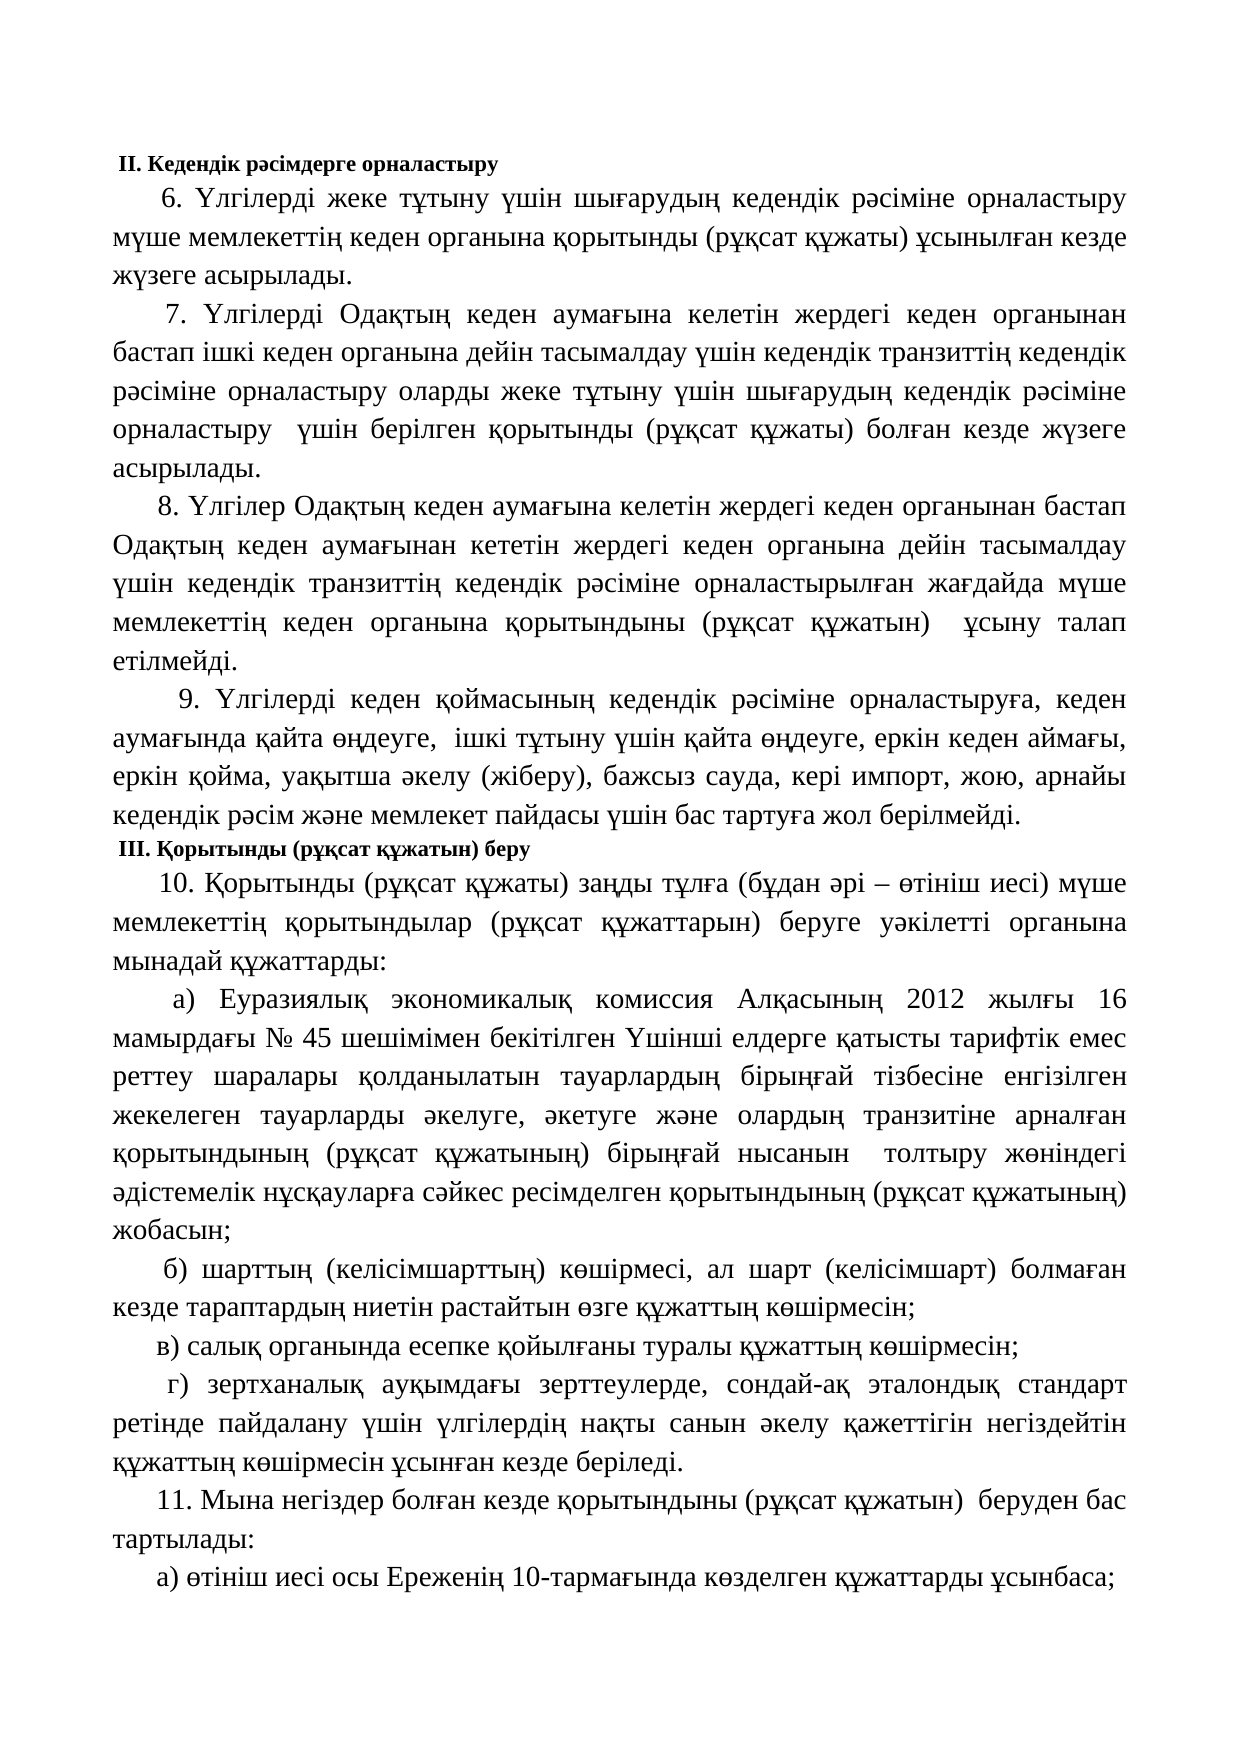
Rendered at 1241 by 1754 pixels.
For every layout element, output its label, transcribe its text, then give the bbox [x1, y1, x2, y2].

text а) Еуразиялық экономикалық комиссия Алқасының 2012 жылғы 16 мамырдағы № 45 шешімімен бекітілген Үшінші елдерге қатысты тарифтік емес реттеу шаралары қолданылатын тауарлардың бірыңғай тізбесіне енгізілген жекелеген тауарларды әкелуге, әкетуге және олардың транзитіне арналған қорытындының (рұқсат құжатының) бірыңғай нысанын толтыру жөніндегі әдістемелік нұсқауларға сәйкес ресімделген қорытындының (рұқсат құжатының) жобасын; [112, 981, 1128, 1246]
text 6. Үлгілерді жеке тұтыну үшін шығарудың кедендік рәсіміне орналастыру мүше мемлекеттің кеден органына қорытынды (рұқсат құжаты) ұсынылған кезде жүзеге асырылады. [112, 180, 1128, 291]
text 9. Үлгілерді кеден қоймасының кедендік рәсіміне орналастыруға, кеден аумағында қайта өңдеуге, ішкі тұтыну үшін қайта өңдеуге, еркін кеден аймағы, еркін қойма, уақытша әкелу (жіберу), бажсыз сауда, кері импорт, жою, арнайы кедендік рәсім және мемлекет пайдасы үшін бас тартуға жол берілмейді. [112, 681, 1128, 830]
text III. Қорытынды (рұқсат құжатын) беру [112, 835, 1128, 862]
text II. Кедендік рәсімдерге орналастыру [112, 150, 1128, 176]
text 8. Үлгілер Одақтың кеден аумағына келетін жердегі кеден органынан бастап Одақтың кеден аумағынан кететін жердегі кеден органына дейін тасымалдау үшін кедендік транзиттің кедендік рәсіміне орналастырылған жағдайда мүше мемлекеттің кеден органына қорытындыны (рұқсат құжатын) ұсыну талап етілмейді. [112, 488, 1128, 676]
text 11. Мына негіздер болған кезде қорытындыны (рұқсат құжатын) беруден бас тартылады: [112, 1482, 1128, 1554]
text а) өтініш иесі осы Ереженің 10-тармағында көзделген құжаттарды ұсынбаса; [112, 1559, 1128, 1593]
text в) салық органында есепке қойылғаны туралы құжаттың көшірмесін; [112, 1328, 1128, 1362]
text б) шарттың (келісімшарттың) көшірмесі, ал шарт (келісімшарт) болмаған кезде тараптардың ниетін растайтын өзге құжаттың көшірмесін; [112, 1251, 1128, 1323]
text г) зертханалық ауқымдағы зерттеулерде, сондай-ақ эталондық стандарт ретінде пайдалану үшін үлгілердің нақты санын әкелу қажеттігін негіздейтін құжаттың көшірмесін ұсынған кезде беріледі. [112, 1367, 1128, 1477]
text 7. Үлгілерді Одақтың кеден аумағына келетін жердегі кеден органынан бастап ішкі кеден органына дейін тасымалдау үшін кедендік транзиттің кедендік рәсіміне орналастыру оларды жеке тұтыну үшін шығарудың кедендік рәсіміне орналастыру үшін берілген қорытынды (рұқсат құжаты) болған кезде жүзеге асырылады. [112, 296, 1128, 483]
text 10. Қорытынды (рұқсат құжаты) заңды тұлға (бұдан әрі – өтініш иесі) мүше мемлекеттің қорытындылар (рұқсат құжаттарын) беруге уәкілетті органына мынадай құжаттарды: [112, 866, 1128, 976]
